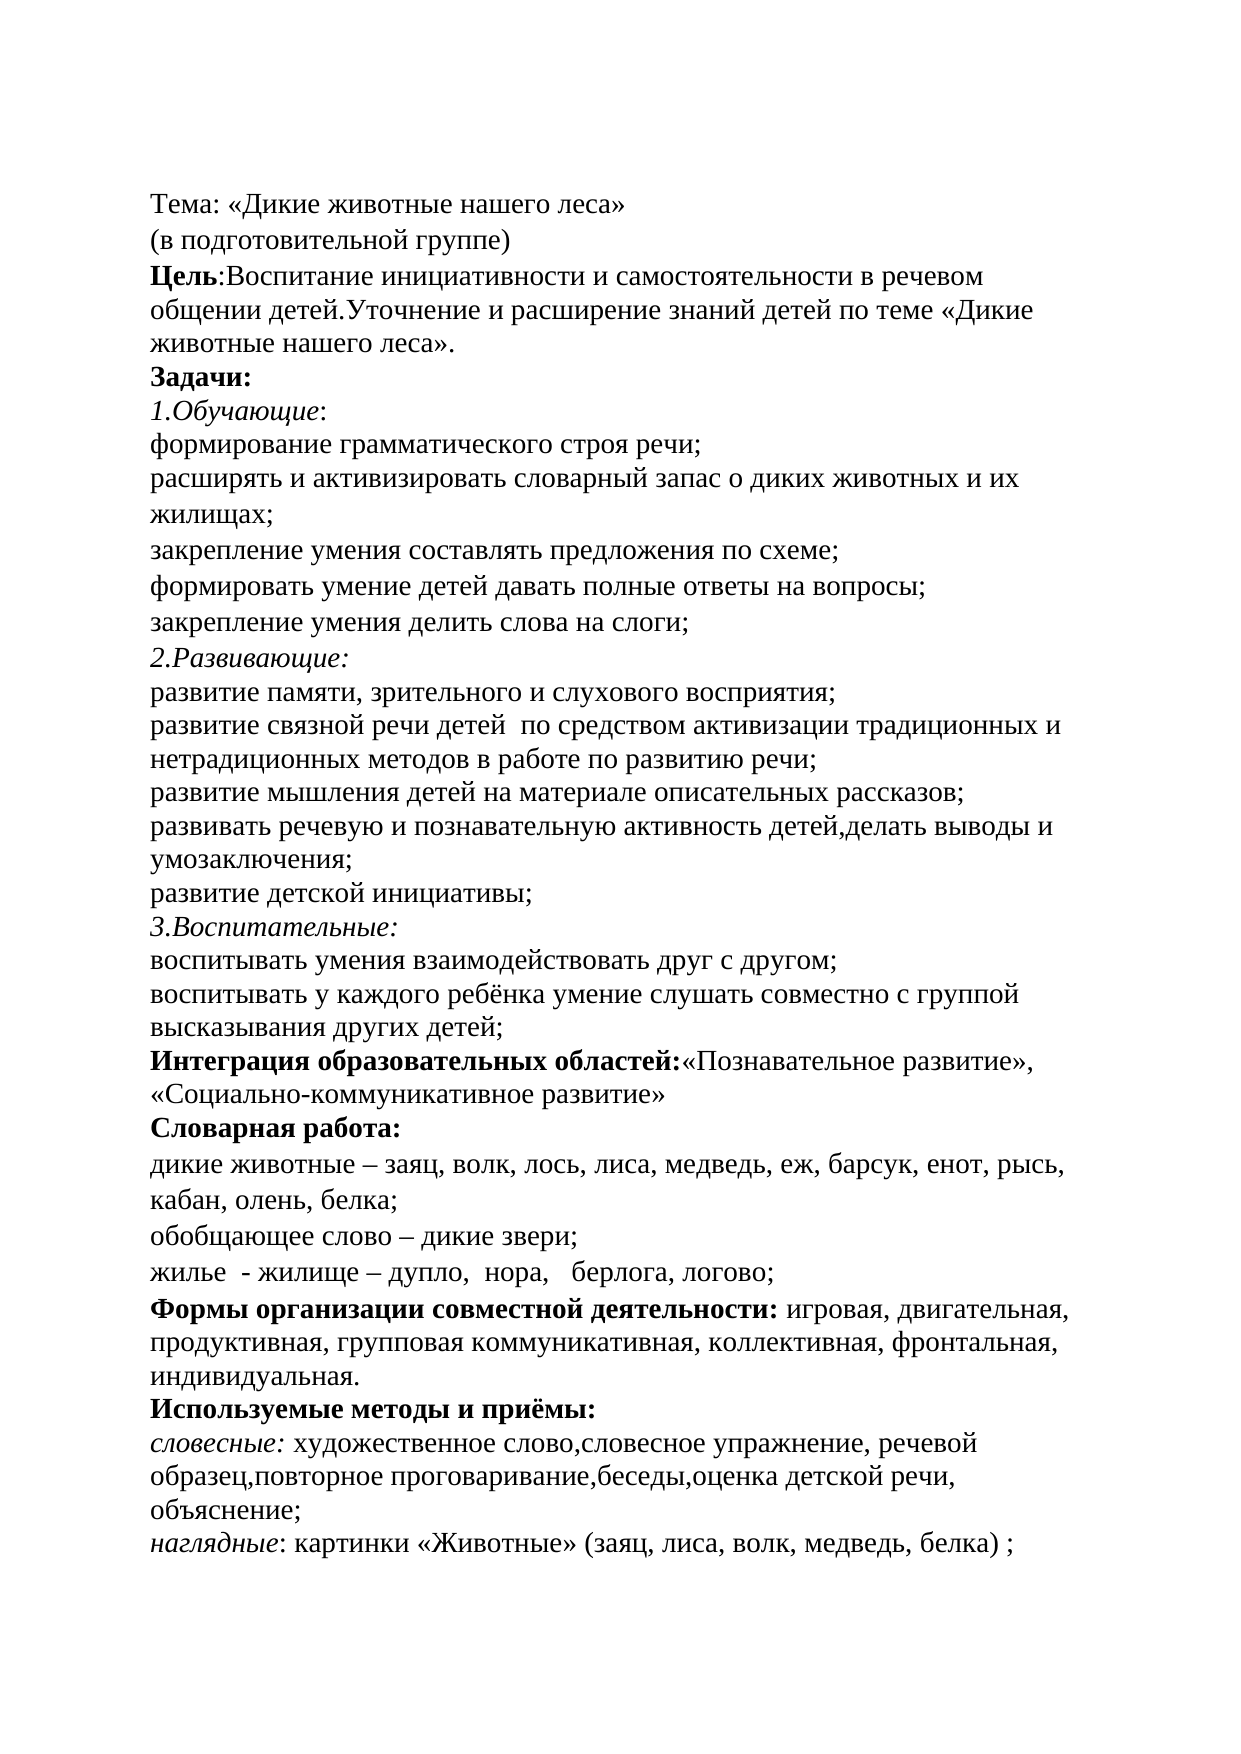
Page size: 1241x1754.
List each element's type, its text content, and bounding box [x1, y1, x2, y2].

text закрепление умения делить слова на слоги; [150, 604, 1090, 638]
text развитие детской инициативы; [150, 875, 1090, 909]
text словесные: художественное слово,словесное упражнение, речевой образец,повторное проговаривание,беседы,оценка детской речи, объяснение; [150, 1425, 1090, 1526]
text воспитывать у каждого ребёнка умение слушать совместно с группой [150, 976, 1090, 1009]
text Словарная работа: [150, 1110, 1090, 1143]
text расширять и активизировать словарный запас о диких животных и их жилищах; [150, 460, 1090, 529]
text наглядные: картинки «Животные» (заяц, лиса, волк, медведь, белка) ; [150, 1526, 1090, 1559]
text формирование грамматического строя речи; [150, 426, 1090, 460]
text 1.Обучающие: [150, 393, 1090, 426]
text Задачи: [150, 359, 1090, 393]
text дикие животные – заяц, волк, лось, лиса, медведь, еж, барсук, енот, рысь, кабан, олень, белка; [150, 1146, 1090, 1216]
text Тема: «Дикие животные нашего леса» [150, 186, 1090, 220]
text 2.Развивающие: [150, 640, 1090, 674]
text развитие памяти, зрительного и слухового восприятия; [150, 674, 1090, 707]
text высказывания других детей; [150, 1009, 1090, 1043]
text (в подготовительной группе) [150, 222, 1090, 256]
text Цель:Воспитание инициативности и самостоятельности в речевом общении детей.Уточнение и расширение знаний детей по теме «Дикие животные нашего леса». [150, 258, 1090, 359]
text развивать речевую и познавательную активность детей,делать выводы и умозаключения; [150, 808, 1090, 875]
text формировать умение детей давать полные ответы на вопросы; [150, 568, 1090, 602]
text Интеграция образовательных областей:«Познавательное развитие», «Социально-коммуникативное развитие» [150, 1043, 1090, 1110]
text закрепление умения составлять предложения по схеме; [150, 532, 1090, 566]
text 3.Воспитательные: [150, 909, 1090, 942]
text воспитывать умения взаимодействовать друг с другом; [150, 942, 1090, 976]
text Формы организации совместной деятельности: игровая, двигательная, продуктивная, групповая коммуникативная, коллективная, фронтальная, индивидуальная. [150, 1291, 1090, 1391]
text Используемые методы и приёмы: [150, 1391, 1090, 1425]
text жилье - жилище – дупло, нора, берлога, логово; [150, 1254, 1090, 1288]
text развитие мышления детей на материале описательных рассказов; [150, 774, 1090, 808]
text развитие связной речи детей по средством активизации традиционных и нетрадиционных методов в работе по развитию речи; [150, 707, 1090, 774]
text обобщающее слово – дикие звери; [150, 1218, 1090, 1252]
